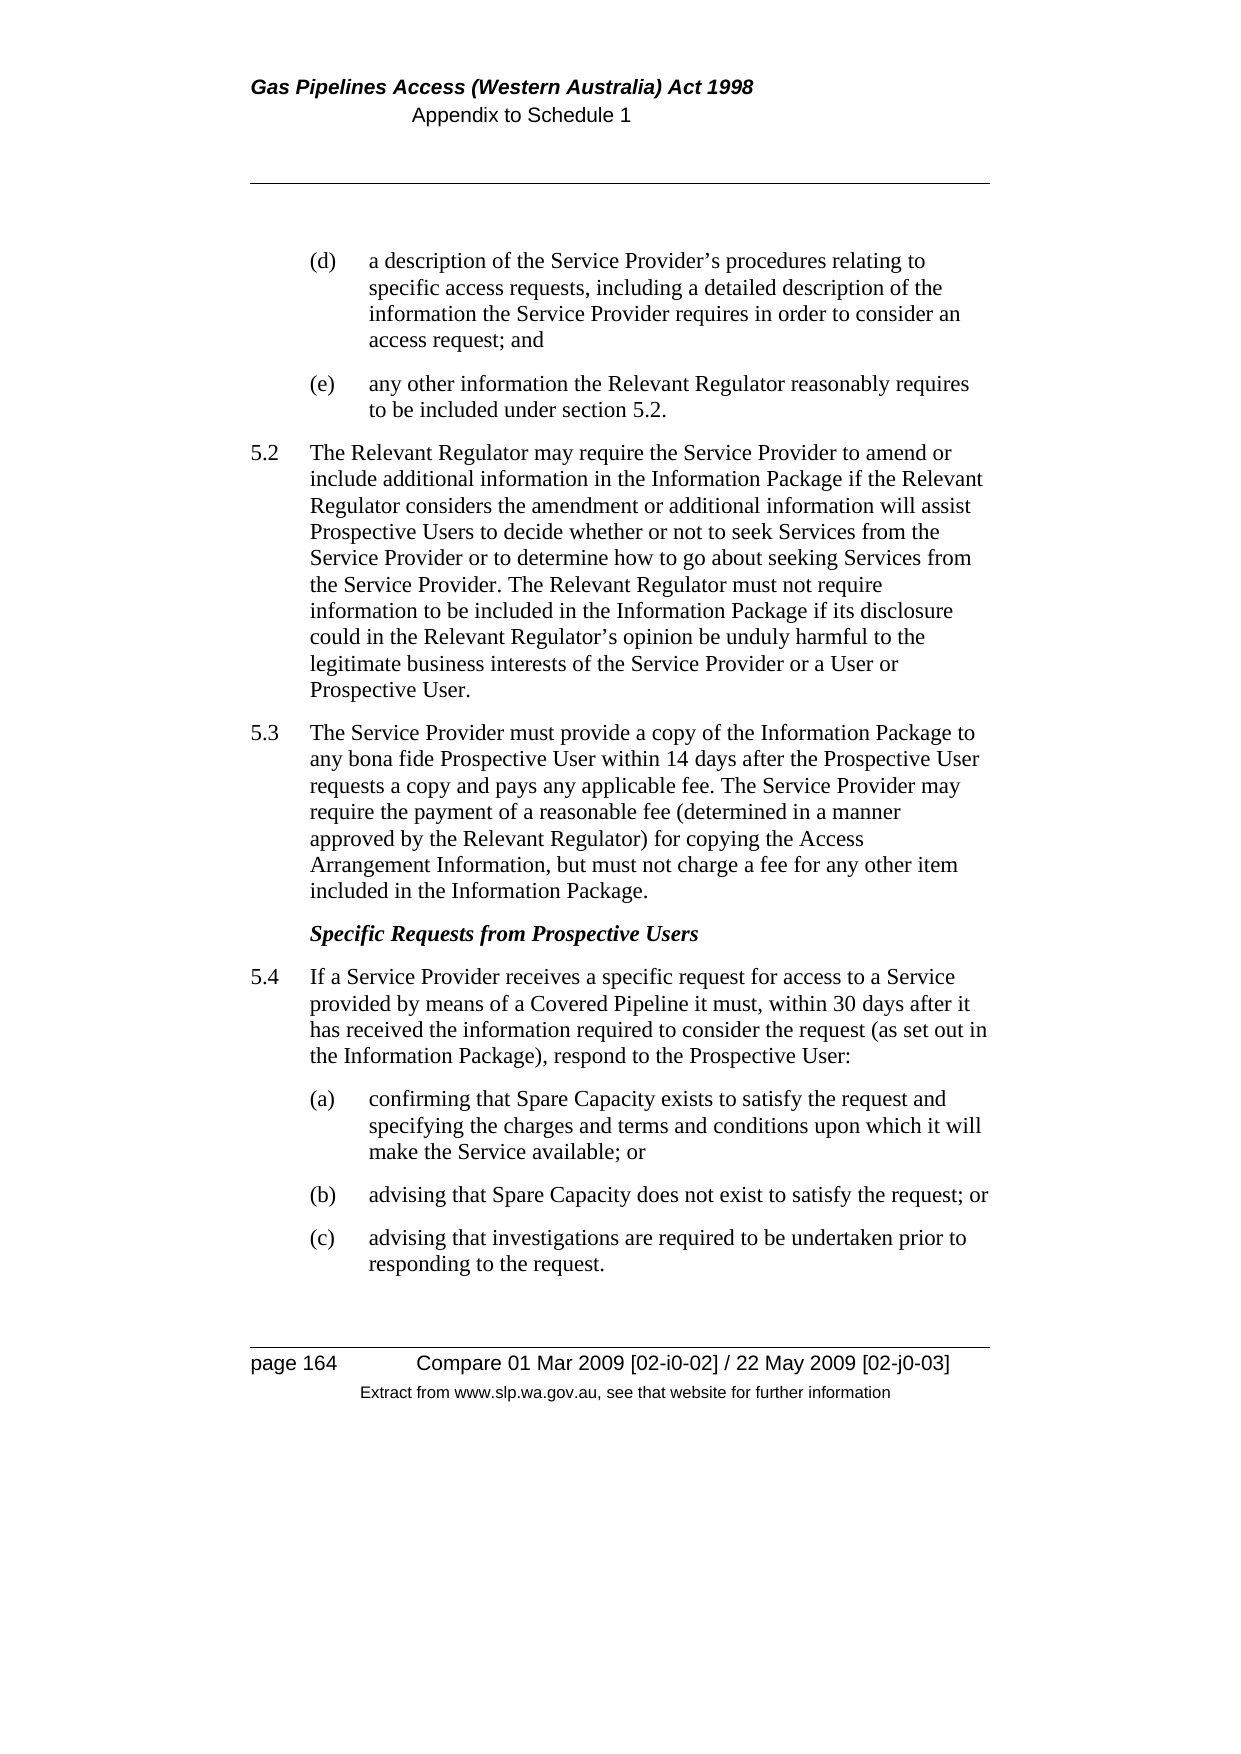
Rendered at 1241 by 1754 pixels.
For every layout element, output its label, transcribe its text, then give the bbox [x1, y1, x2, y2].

text (d) a description of the Service Provider’s procedures relating to specific access requests, including a detailed description of the information the Service Provider requires in order to consider an access request; and [250, 247, 990, 353]
text (a) confirming that Spare Capacity exists to satisfy the request and specifying the charges and terms and conditions upon which it will make the Service available; or [250, 1085, 990, 1164]
text (e) any other information the Relevant Regulator reasonably requires to be included under section 5.2. [250, 369, 990, 422]
text (c) advising that investigations are required to be undertaken prior to responding to the request. [250, 1224, 990, 1277]
text 5.2 The Relevant Regulator may require the Service Provider to amend or include additional information in the Information Package if the Relevant Regulator considers the amendment or additional information will assist Prospective Users to decide whether or not to seek Services from the Service Provider or to determine how to go about seeking Services from the Service Provider. The Relevant Regulator must not require information to be included in the Information Package if its disclosure could in the Relevant Regulator’s opinion be unduly harmful to the legitimate business interests of the Service Provider or a User or Prospective User. [250, 439, 990, 702]
text 5.4 If a Service Provider receives a specific request for access to a Service provided by means of a Covered Pipeline it must, within 30 days after it has received the information required to consider the request (as set out in the Information Package), respond to the Prospective User: [250, 963, 990, 1069]
text 5.3 The Service Provider must provide a copy of the Information Package to any bona fide Prospective User within 14 days after the Prospective User requests a copy and pays any applicable fee. The Service Provider may require the payment of a reasonable fee (determined in a manner approved by the Relevant Regulator) for copying the Access Arrangement Information, but must not charge a fee for any other item included in the Information Package. [250, 719, 990, 904]
text Specific Requests from Prospective Users [250, 920, 990, 947]
text (b) advising that Spare Capacity does not exist to satisfy the request; or [250, 1181, 990, 1207]
